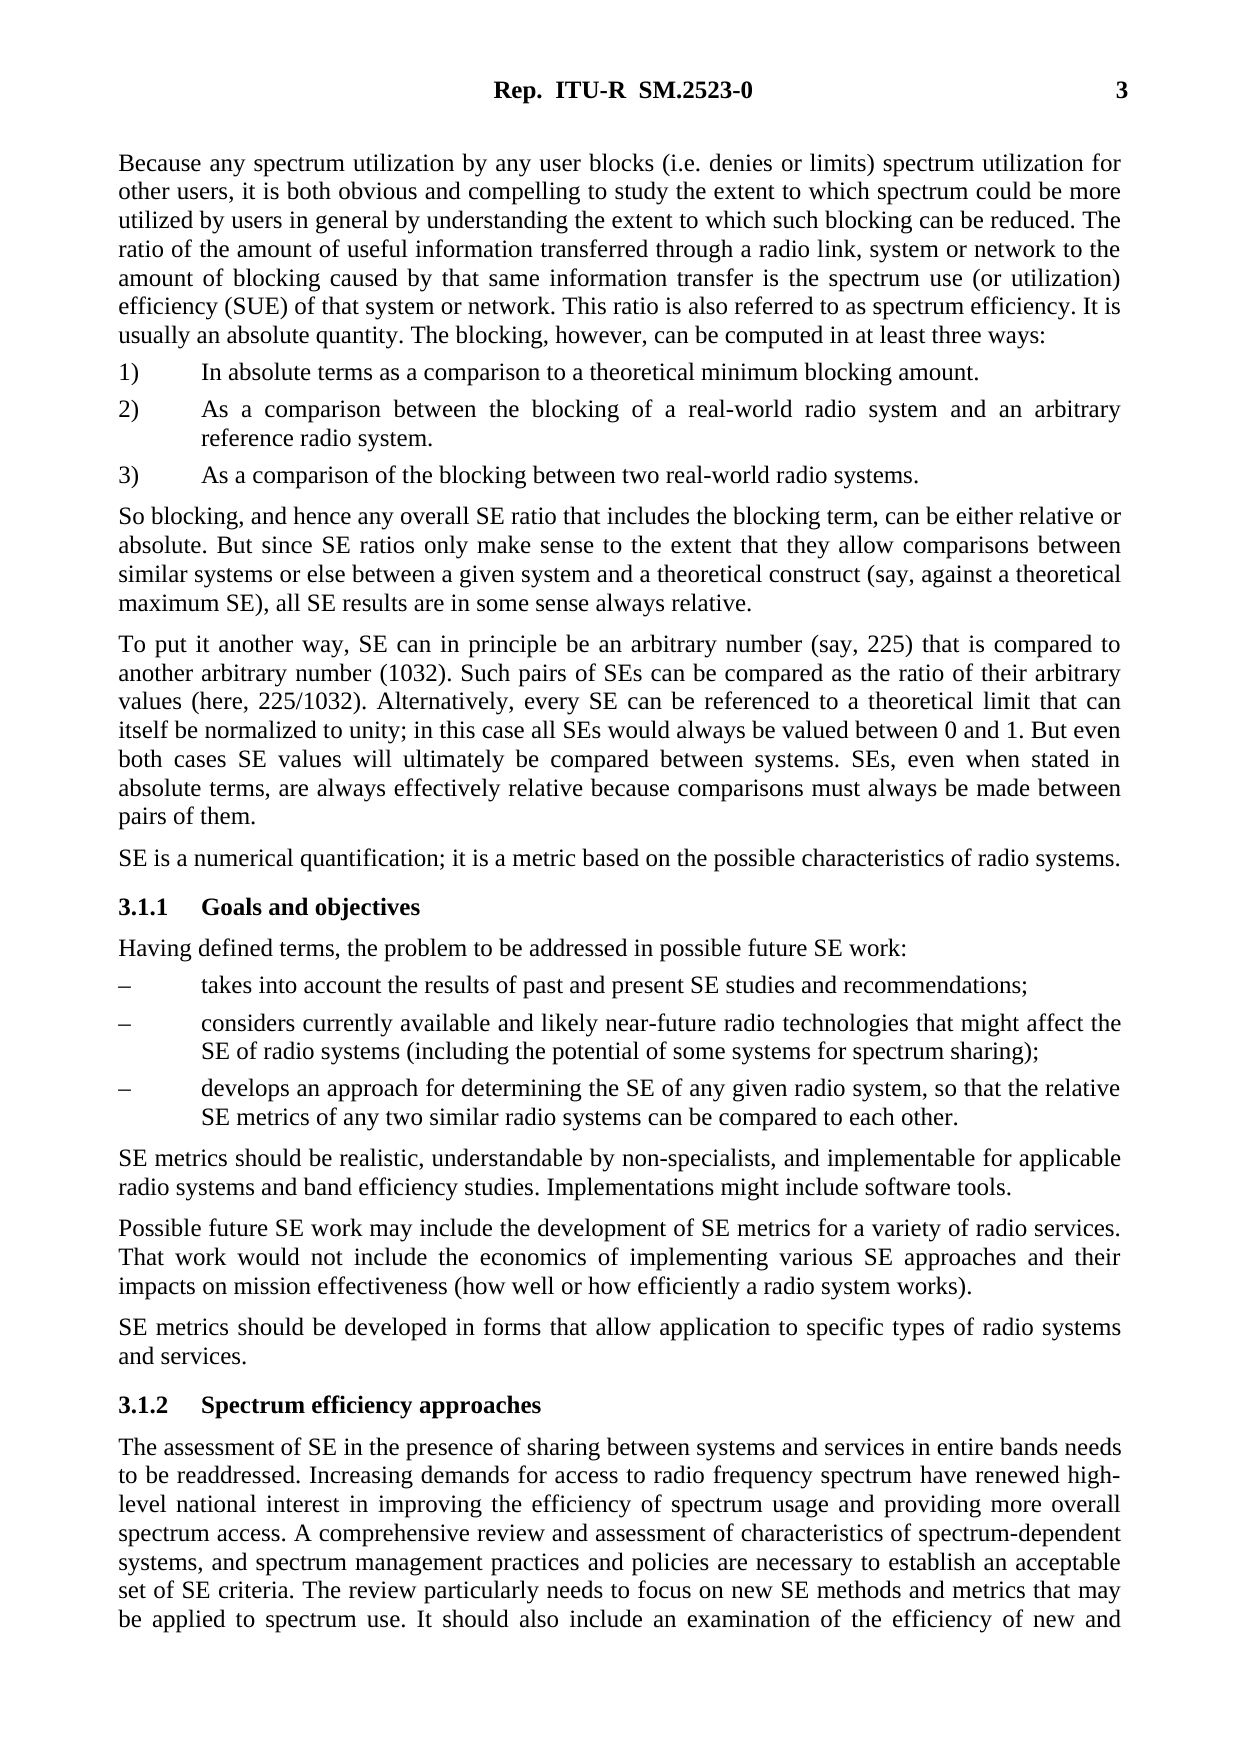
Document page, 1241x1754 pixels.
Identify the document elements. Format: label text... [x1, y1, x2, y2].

text – considers currently available and likely near-future radio technologies that might affect the SE of radio systems (including the potential of some systems for spectrum sharing); [118, 1008, 1122, 1065]
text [118, 1432, 1122, 1633]
text SE is a numerical quantification; it is a metric based on the possible characteristics of radio systems. [118, 843, 1122, 871]
text – takes into account the results of past and present SE studies and recommendations; [118, 971, 1122, 999]
text 1) In absolute terms as a comparison to a theoretical minimum blocking amount. [118, 357, 1122, 386]
text To put it another way, SE can in principle be an arbitrary number (say, 225) that is compared to another arbitrary number (1032). Such pairs of SEs can be compared as the ratio of their arbitrary values (here, 225/1032). Alternatively, every SE can be referenced to a theoretical limit that can itself be normalized to unity; in this case all SEs would always be valued between 0 and 1. But even both cases SE values will ultimately be compared between systems. SEs, even when stated in absolute terms, are always effectively relative because comparisons must always be made between pairs of them. [118, 629, 1122, 830]
text 2) As a comparison between the blocking of a real-world radio system and an arbitrary reference radio system. [118, 394, 1122, 452]
text 3) As a comparison of the blocking between two real-world radio systems. [118, 460, 1122, 489]
text So blocking, and hence any overall SE ratio that includes the blocking term, can be either relative or absolute. But since SE ratios only make sense to the extent that they allow comparisons between similar systems or else between a given system and a theoretical construct (say, against a theoretical maximum SE), all SE results are in some sense always relative. [118, 501, 1122, 616]
text Possible future SE work may include the development of SE metrics for a variety of radio services. That work would not include the economics of implementing various SE approaches and their impacts on mission effectiveness (how well or how efficiently a radio system works). [118, 1213, 1122, 1300]
text SE metrics should be realistic, understandable by non-specialists, and implementable for applicable radio systems and band efficiency studies. Implementations might include software tools. [118, 1143, 1122, 1201]
subtitle 3.1.1 Goals and objectives [118, 892, 1122, 921]
text Having defined terms, the problem to be addressed in possible future SE work: [118, 933, 1122, 962]
text Because any spectrum utilization by any user blocks (i.e. denies or limits) spectrum utilization for other users, it is both obvious and compelling to study the extent to which spectrum could be more utilized by users in general by understanding the extent to which such blocking can be reduced. The ratio of the amount of useful information transferred through a radio link, system or network to the amount of blocking caused by that same information transfer is the spectrum use (or utilization) efficiency (SUE) of that system or network. This ratio is also referred to as spectrum efficiency. It is usually an absolute quantity. The blocking, however, can be computed in at least three ways: [118, 148, 1122, 349]
subtitle 3.1.2 Spectrum efficiency approaches [118, 1391, 1122, 1419]
text – develops an approach for determining the SE of any given radio system, so that the relative SE metrics of any two similar radio systems can be compared to each other. [118, 1073, 1122, 1131]
text SE metrics should be developed in forms that allow application to specific types of radio systems and services. [118, 1312, 1122, 1370]
